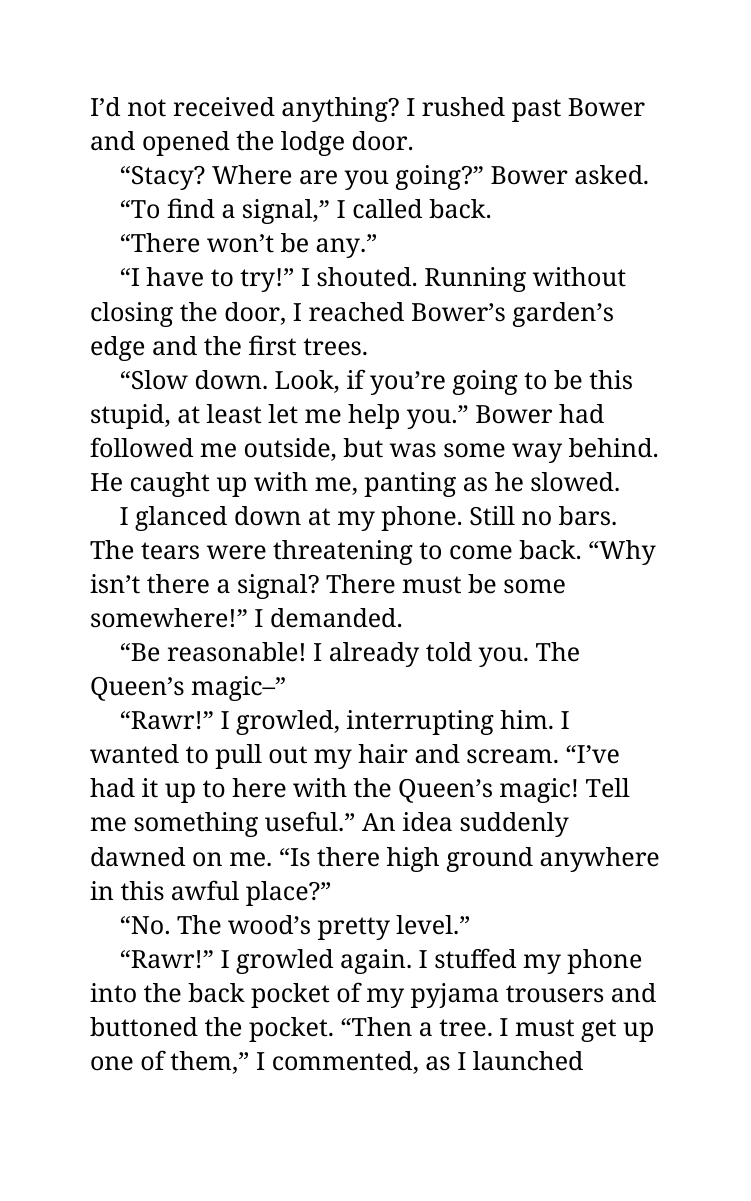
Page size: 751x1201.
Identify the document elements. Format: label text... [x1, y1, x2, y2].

text “Stacy? Where are you going?” Bower asked. [90, 158, 660, 192]
text I glanced down at my phone. Still no bars. The tears were threatening to come back. “Why isn’t there a signal? There must be some somewhere!” I demanded. [90, 498, 660, 635]
text “I have to try!” I shouted. Running without closing the door, I reached Bower’s garden’s edge and the first trees. [90, 260, 660, 362]
text “Rawr!” I growled, interrupting him. I wanted to pull out my hair and scream. “I’ve had it up to here with the Queen’s magic! Tell me something useful.” An idea suddenly dawned on me. “Is there high ground anywhere in this awful place?” [90, 703, 660, 907]
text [90, 90, 660, 158]
text “There won’t be any.” [90, 226, 660, 260]
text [90, 941, 660, 1078]
text “To find a signal,” I called back. [90, 192, 660, 226]
text “No. The wood’s pretty level.” [90, 907, 660, 941]
text “Be reasonable! I already told you. The Queen’s magic–” [90, 635, 660, 703]
text “Slow down. Look, if you’re going to be this stupid, at least let me help you.” Bower had followed me outside, but was some way behind. He caught up with me, panting as he slowed. [90, 362, 660, 498]
